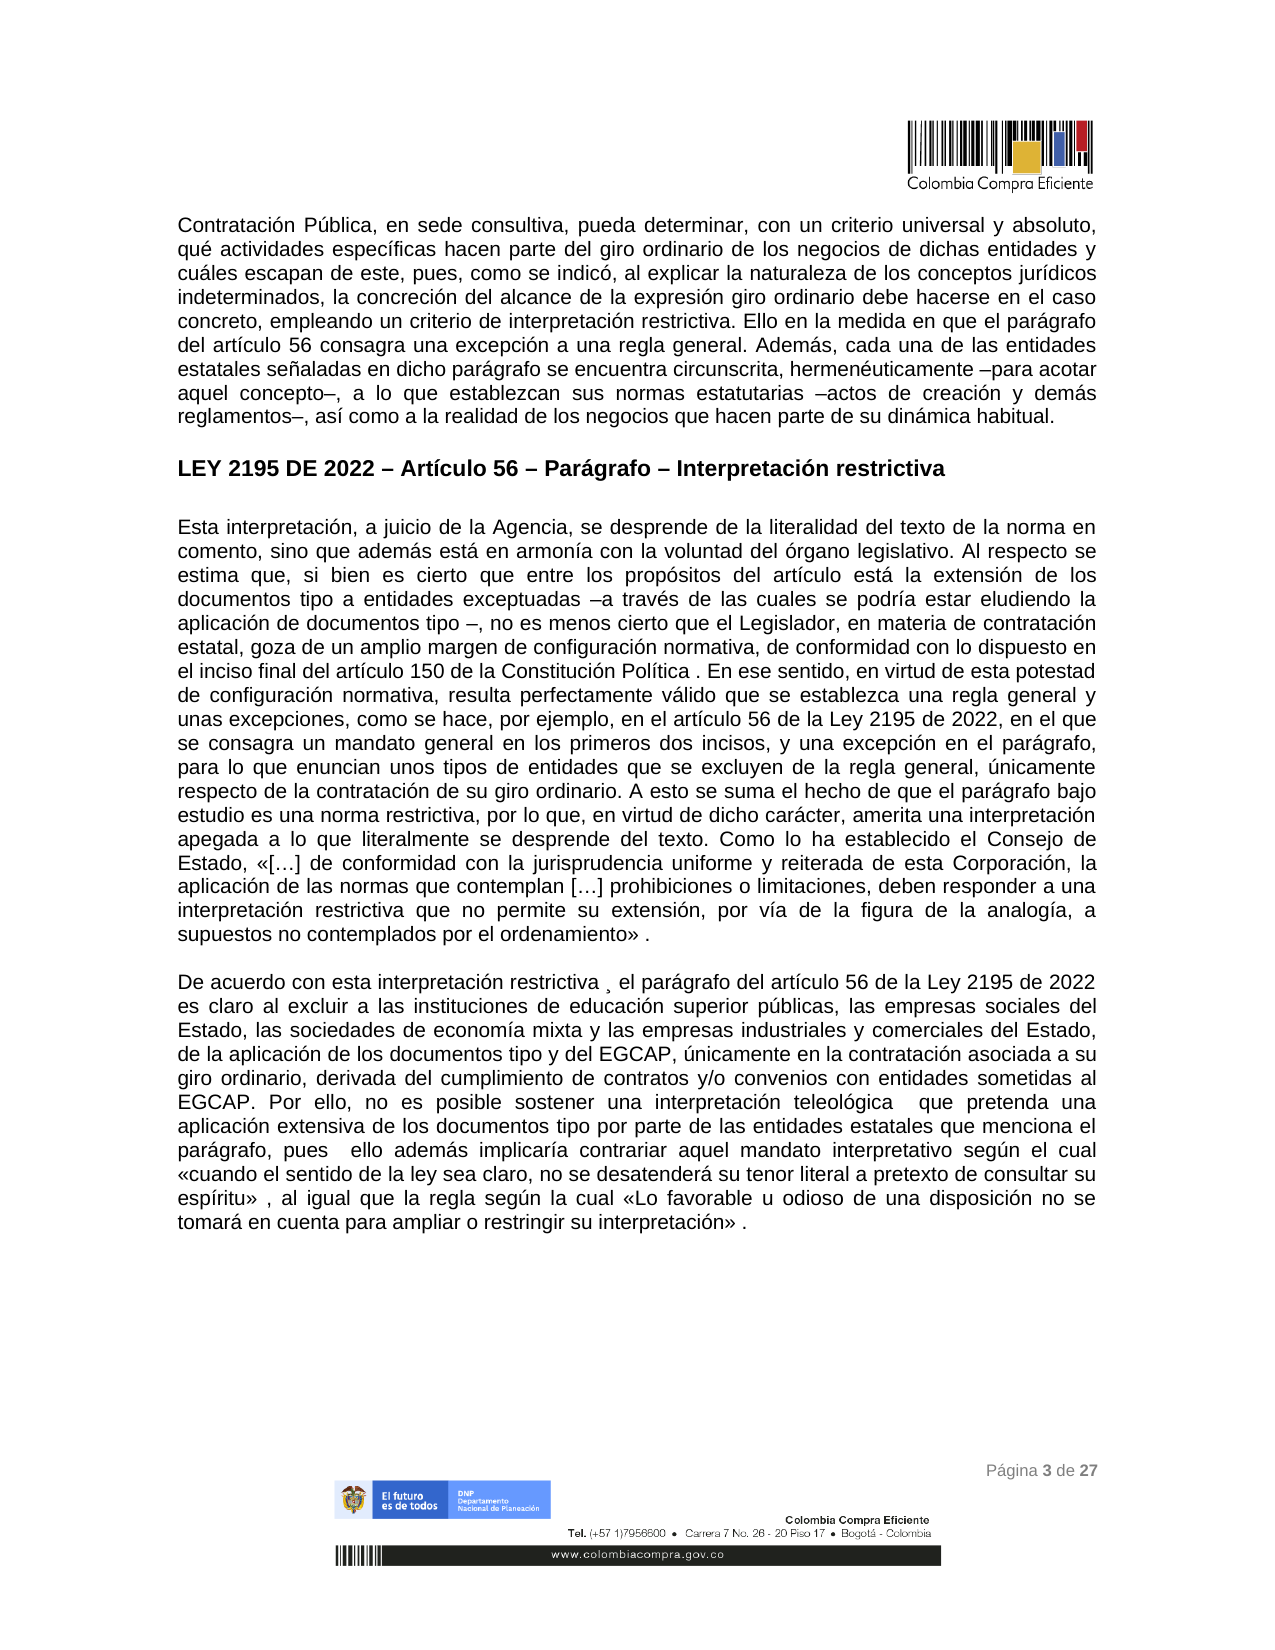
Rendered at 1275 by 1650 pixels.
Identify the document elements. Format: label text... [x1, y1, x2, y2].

picture [334, 1480, 942, 1566]
picture [899, 114, 1099, 196]
text Esta interpretación, a juicio de la Agencia, se desprende de la literalidad del texto de la norma en comento, sino que además está en armonía con la voluntad del órgano legislativo. Al respecto se estima que, si bien es cierto que entre los propósitos del artículo está la extensión de los documentos tipo a entidades exceptuadas –a través de las cuales se podría estar eludiendo la aplicación de documentos tipo –, no es menos cierto que el Legislador, en materia de contratación estatal, goza de un amplio margen de configuración normativa, de conformidad con lo dispuesto en el inciso final del artículo 150 de la Constitución Política . En ese sentido, en virtud de esta potestad de configuración normativa, resulta perfectamente válido que se establezca una regla general y unas excepciones, como se hace, por ejemplo, en el artículo 56 de la Ley 2195 de 2022, en el que se consagra un mandato general en los primeros dos incisos, y una excepción en el parágrafo, para lo que enuncian unos tipos de entidades que se excluyen de la regla general, únicamente respecto de la contratación de su giro ordinario. A esto se suma el hecho de que el parágrafo bajo estudio es una norma restrictiva, por lo que, en virtud de dicho carácter, amerita una interpretación apegada a lo que literalmente se desprende del texto. Como lo ha establecido el Consejo de Estado, «[…] de conformidad con la jurisprudencia uniforme y reiterada de esta Corporación, la aplicación de las normas que contemplan […] prohibiciones o limitaciones, deben responder a una interpretación restrictiva que no permite su extensión, por vía de la figura de la analogía, a supuestos no contemplados por el ordenamiento» . [177, 515, 1098, 946]
text De acuerdo con esta interpretación restrictiva ¸ el parágrafo del artículo 56 de la Ley 2195 de 2022 es claro al excluir a las instituciones de educación superior públicas, las empresas sociales del Estado, las sociedades de economía mixta y las empresas industriales y comerciales del Estado, de la aplicación de los documentos tipo y del EGCAP, únicamente en la contratación asociada a su giro ordinario, derivada del cumplimiento de contratos y/o convenios con entidades sometidas al EGCAP. Por ello, no es posible sostener una interpretación teleológica que pretenda una aplicación extensiva de los documentos tipo por parte de las entidades estatales que menciona el parágrafo, pues ello además implicaría contrariar aquel mandato interpretativo según el cual «cuando el sentido de la ley sea claro, no se desatenderá su tenor literal a pretexto de consultar su espíritu» , al igual que la regla según la cual «Lo favorable u odioso de una disposición no se tomará en cuenta para ampliar o restringir su interpretación» . [177, 970, 1098, 1234]
text LEY 2195 DE 2022 – Artículo 56 – Parágrafo – Interpretación restrictiva [177, 454, 1098, 481]
